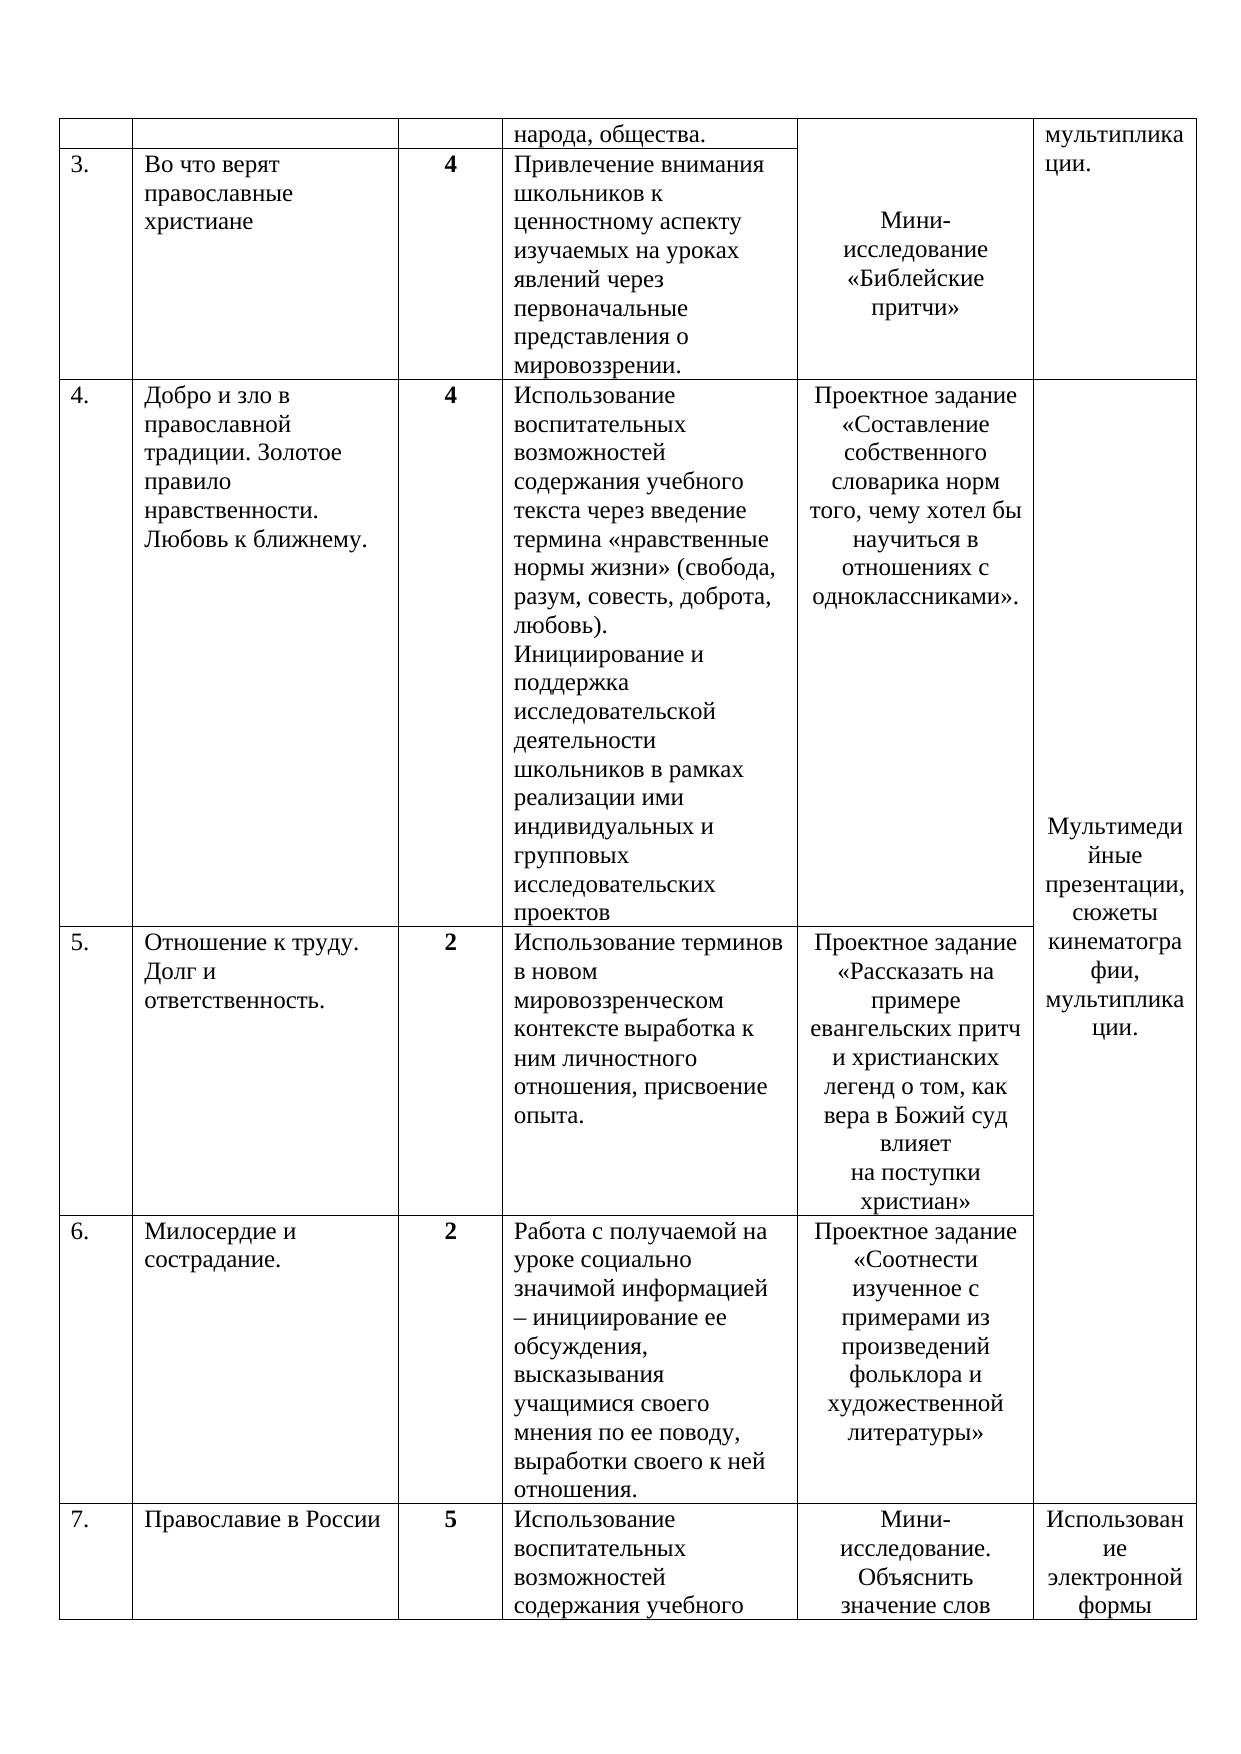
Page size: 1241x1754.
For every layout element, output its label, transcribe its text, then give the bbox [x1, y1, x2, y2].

table_cell 2 [399, 1216, 502, 1503]
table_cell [503, 1504, 797, 1619]
table_cell Во что верят православные христиане [133, 149, 398, 379]
table_cell [60, 1504, 132, 1619]
table_cell [60, 1216, 132, 1503]
table_cell Работа с получаемой на уроке социально значимой информацией – инициирование ее обсуждения, высказывания учащимися своего мнения по ее поводу, выработки своего к ней отношения. [503, 1216, 797, 1503]
table_cell 2 [399, 927, 502, 1215]
table_cell Привлечение внимания школьников к ценностному аспекту изучаемых на уроках явлений через первоначальные представления о мировоззрении. [503, 149, 797, 379]
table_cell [798, 1504, 1033, 1619]
table_cell Отношение к труду. Долг и ответственность. [133, 927, 398, 1215]
table_cell [60, 927, 132, 1215]
table_cell Милосердие и сострадание. [133, 1216, 398, 1503]
table_cell Проектное задание «Соотнести изученное с примерами из произведений фольклора и художественной литературы» [798, 1216, 1033, 1503]
table_cell 2 [399, 119, 502, 148]
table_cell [1034, 119, 1196, 379]
table_cell 5 [399, 1504, 502, 1619]
table_cell [60, 119, 132, 148]
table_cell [133, 119, 398, 148]
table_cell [503, 119, 797, 148]
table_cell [133, 1504, 398, 1619]
table_cell Добро и зло в православной традиции. Золотое правило нравственности. Любовь к ближнему. [133, 380, 398, 926]
table_cell [60, 380, 132, 926]
table_cell Использование воспитательных возможностей содержания учебного текста через введение термина «нравственные нормы жизни» (свобода, разум, совесть, доброта, любовь). Инициирование и поддержка исследовательской деятельности школьников в рамках реализации ими индивидуальных и групповых исследовательских проектов [503, 380, 797, 926]
table_cell Использование терминов в новом мировоззренческом контексте выработка к ним личностного отношения, присвоение опыта. [503, 927, 797, 1215]
table_cell 4 [399, 149, 502, 379]
table_cell [60, 149, 132, 379]
table_cell Проектное задание «Составление собственного словарика норм того, чему хотел бы научиться в отношениях с одноклассниками». [798, 380, 1033, 926]
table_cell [1034, 1504, 1196, 1619]
table_cell Мультимедийные презентации, сюжеты кинематографии, мультипликации. [1034, 380, 1196, 1503]
table_cell 4 [399, 380, 502, 926]
table_cell Проектное задание «Рассказать на примере евангельских притч и христианских легенд о том, как вера в Божий суд влияет на поступки христиан» [798, 927, 1033, 1215]
